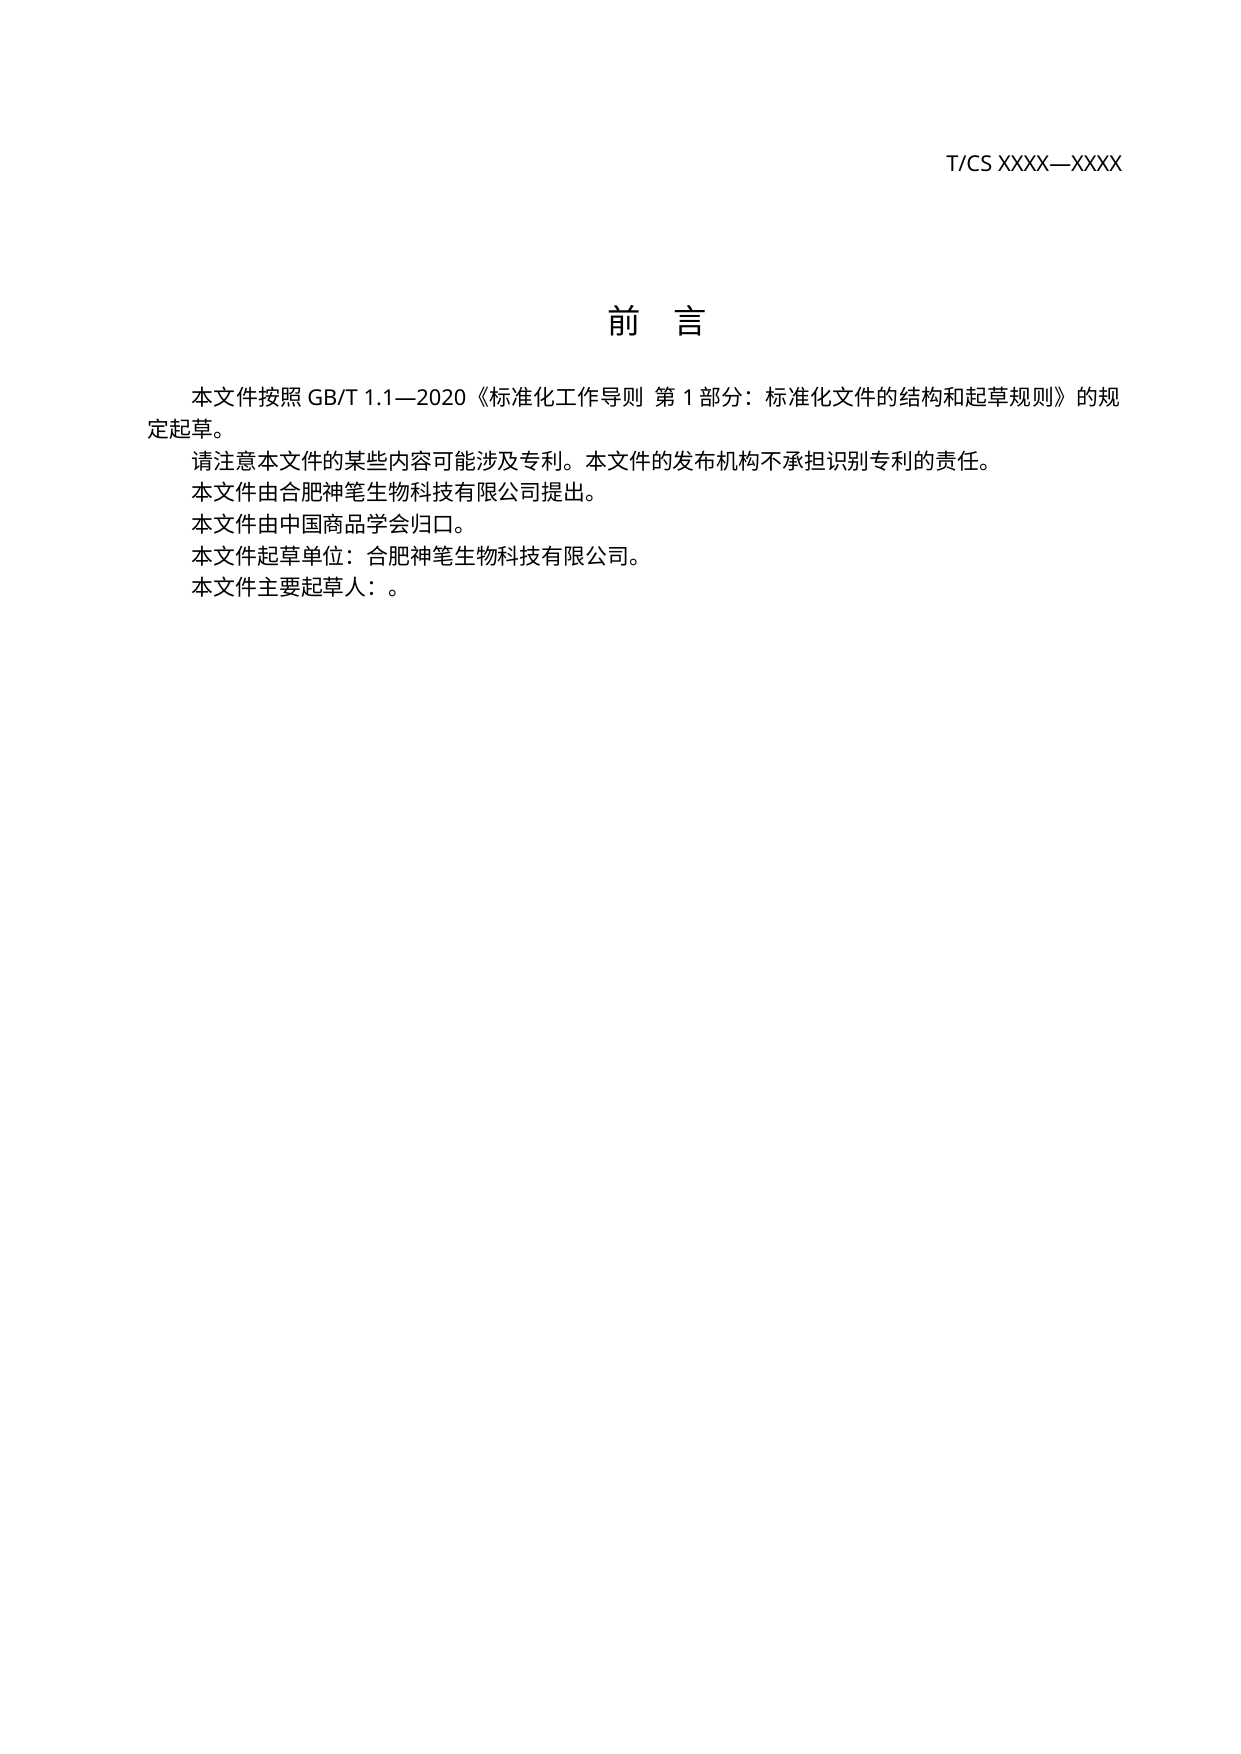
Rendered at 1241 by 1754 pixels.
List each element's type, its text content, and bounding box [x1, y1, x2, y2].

text 请注意本文件的某些内容可能涉及专利。本文件的发布机构不承担识别专利的责任。 [148, 444, 1122, 475]
text 本文件由合肥神笔生物科技有限公司提出。 [148, 475, 1122, 507]
text 本文件按照GB/T 1.1—2020《标准化工作导则 第1部分：标准化文件的结构和起草规则》的规定起草。 [148, 380, 1122, 444]
text 前言 [148, 294, 1122, 343]
text 本文件由中国商品学会归口。 [148, 507, 1122, 539]
text 本文件主要起草人：。 [148, 570, 1122, 602]
text 本文件起草单位：合肥神笔生物科技有限公司。 [148, 539, 1122, 570]
